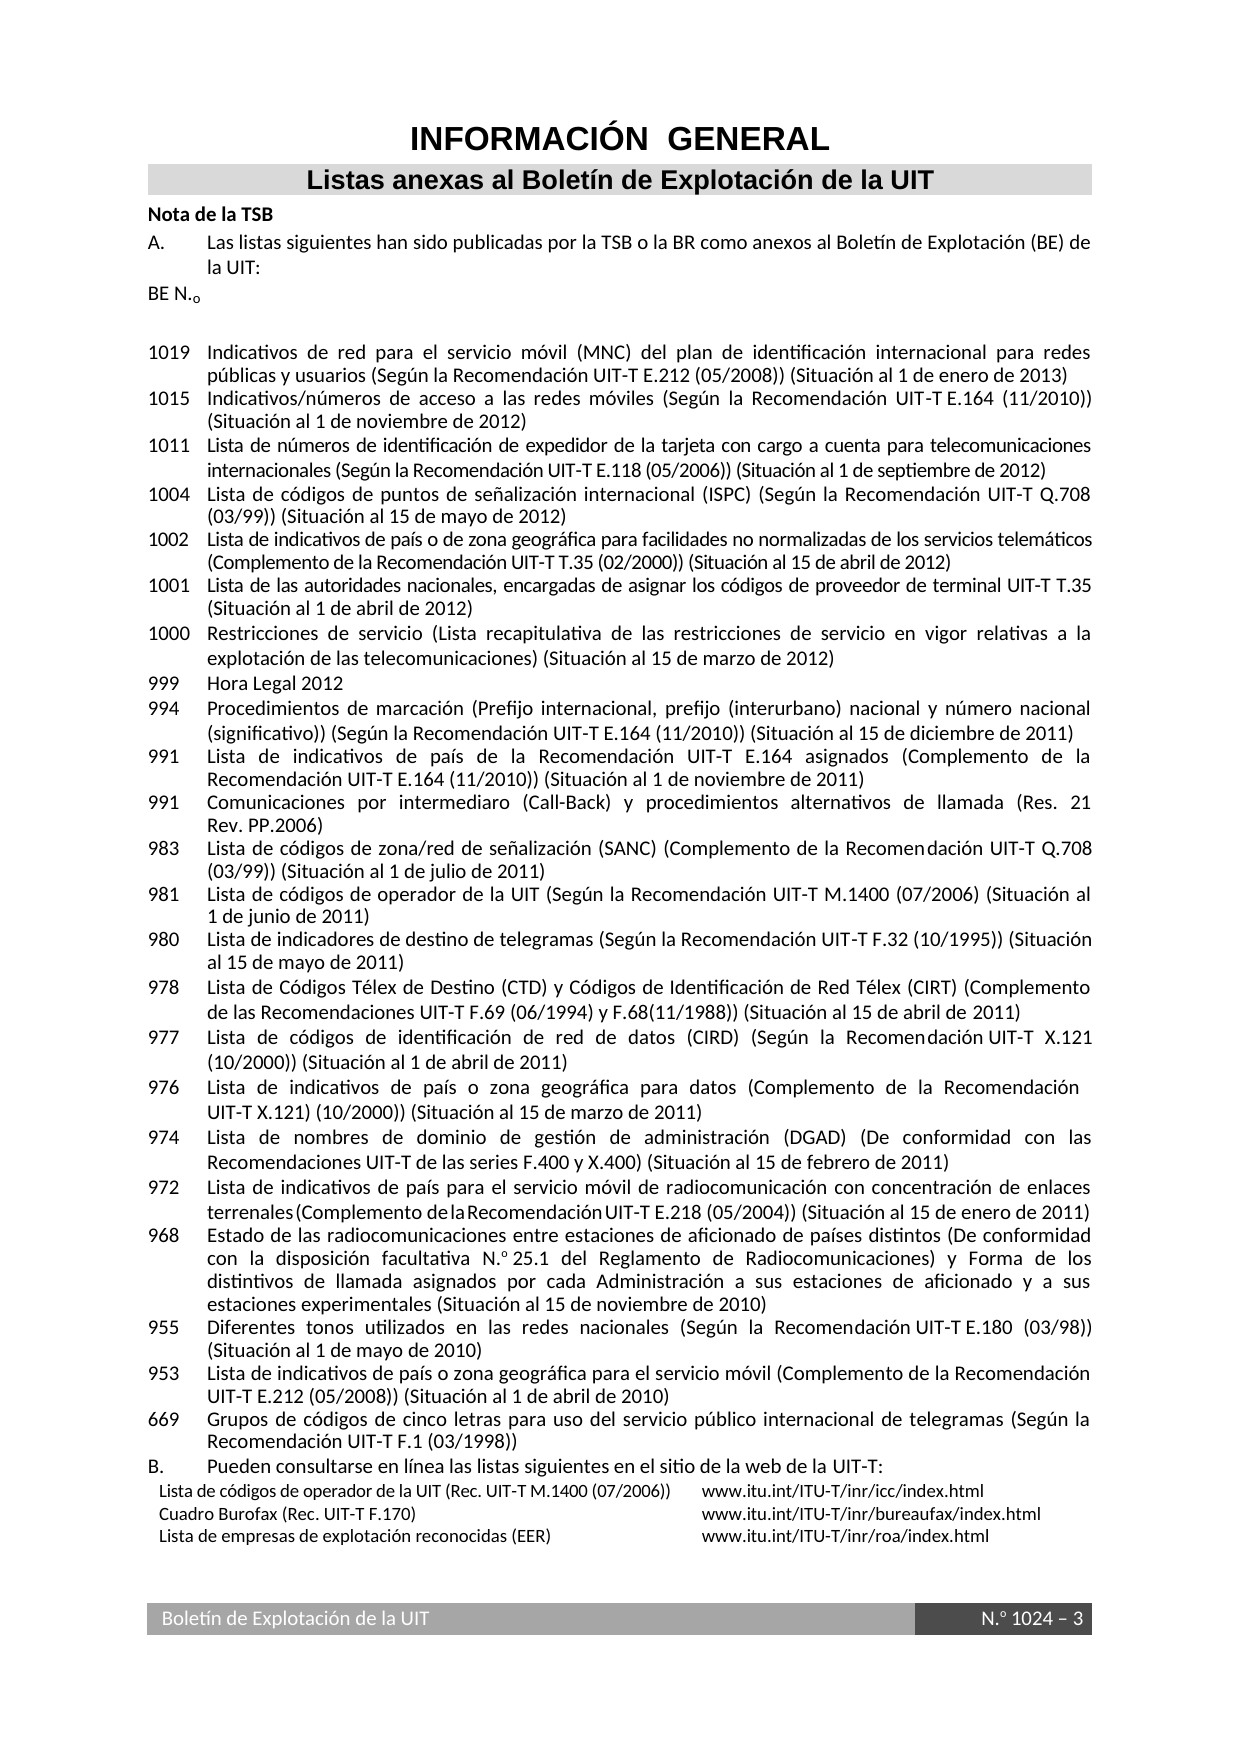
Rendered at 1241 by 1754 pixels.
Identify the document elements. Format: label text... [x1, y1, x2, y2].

text 955 Diferentes tonos utilizados en las redes nacionales (Según la Recomendación UIT-T E.180 (03/98)) (Situación al 1 de mayo de 2010) [148, 1316, 1092, 1362]
text 978 Lista de Códigos Télex de Destino (CTD) y Códigos de Identificación de Red Télex (CIRT) (Complemento de las Recomendaciones UIT-T F.69 (06/1994) y F.68(11/1988)) (Situación al 15 de abril de 2011) [148, 974, 1092, 1024]
text 977 Lista de códigos de identificación de red de datos (CIRD) (Según la Recomendación UIT-T X.121 (10/2000)) (Situación al 1 de abril de 2011) [148, 1024, 1092, 1074]
table_header www.itu.int/ITU-T/inr/icc/index.html [690, 1479, 1093, 1502]
text 1000 Restricciones de servicio (Lista recapitulativa de las restricciones de servicio en vigor relativas a la explotación de las telecomunicaciones) (Situación al 15 de marzo de 2012) [148, 620, 1092, 670]
subtitle Listas anexas al Boletín de Explotación de la UIT [148, 164, 1092, 195]
table_header Lista de códigos de operador de la UIT (Rec. UIT-T M.1400 (07/2006)) [148, 1479, 690, 1502]
subtitle INFORMACIÓN GENERAL [148, 119, 1092, 158]
text 1015 Indicativos/números de acceso a las redes móviles (Según la Recomendación UIT-T E.164 (11/2010)) (Situación al 1 de noviembre de 2012) [148, 387, 1092, 433]
text 1011 Lista de números de identificación de expedidor de la tarjeta con cargo a cuenta para telecomunicaciones internacionales (Según la Recomendación UIT-T E.118 (05/2006)) (Situación al 1 de septiembre de 2012) [148, 433, 1092, 483]
text 974 Lista de nombres de dominio de gestión de administración (DGAD) (De conformidad con las Recomendaciones UIT-T de las series F.400 y X.400) (Situación al 15 de febrero de 2011) [148, 1124, 1092, 1174]
text BE N.o [148, 280, 1092, 316]
table_cell Lista de empresas de explotación reconocidas (EER) [148, 1525, 690, 1548]
table_cell Cuadro Burofax (Rec. UIT-T F.170) [148, 1502, 690, 1525]
title Nota de la TSB [148, 201, 1092, 227]
text 983 Lista de códigos de zona/red de señalización (SANC) (Complemento de la Recomendación UIT-T Q.708 (03/99)) (Situación al 1 de julio de 2011) [148, 837, 1092, 883]
text 1002 Lista de indicativos de país o de zona geográfica para facilidades no normalizadas de los servicios telemáticos (Complemento de la Recomendación UIT-T T.35 (02/2000)) (Situación al 15 de abril de 2012) [148, 528, 1092, 574]
text 1001 Lista de las autoridades nacionales, encargadas de asignar los códigos de proveedor de terminal UIT-T T.35 (Situación al 1 de abril de 2012) [148, 574, 1092, 620]
text B. Pueden consultarse en línea las listas siguientes en el sitio de la web de la UIT-T: [148, 1453, 1092, 1479]
table_cell www.itu.int/ITU-T/inr/bureaufax/index.html [690, 1502, 1093, 1525]
text 953 Lista de indicativos de país o zona geográfica para el servicio móvil (Complemento de la Recomendación UIT-T E.212 (05/2008)) (Situación al 1 de abril de 2010) [148, 1362, 1092, 1408]
text 976 Lista de indicativos de país o zona geográfica para datos (Complemento de la Recomendación UIT-T X.121) (10/2000)) (Situación al 15 de marzo de 2011) [148, 1074, 1092, 1124]
text 999 Hora Legal 2012 [148, 670, 1092, 695]
text 991 Lista de indicativos de país de la Recomendación UIT-T E.164 asignados (Complemento de la Recomendación UIT-T E.164 (11/2010)) (Situación al 1 de noviembre de 2011) [148, 745, 1092, 791]
text 980 Lista de indicadores de destino de telegramas (Según la Recomendación UIT-T F.32 (10/1995)) (Situación al 15 de mayo de 2011) [148, 928, 1092, 974]
text 1019 Indicativos de red para el servicio móvil (MNC) del plan de identificación internacional para redes públicas y usuarios (Según la Recomendación UIT-T E.212 (05/2008)) (Situación al 1 de enero de 2013) [148, 341, 1092, 387]
title A. Las listas siguientes han sido publicadas por la TSB o la BR como anexos al Boletín de Explotación (BE) de la UIT: [148, 229, 1092, 280]
text 981 Lista de códigos de operador de la UIT (Según la Recomendación UIT-T M.1400 (07/2006) (Situación al 1 de junio de 2011) [148, 883, 1092, 928]
text 972 Lista de indicativos de país para el servicio móvil de radiocomunicación con concentración de enlaces terrenales (Complemento de la Recomendación UIT-T E.218 (05/2004)) (Situación al 15 de enero de 2011) [148, 1174, 1092, 1224]
text 669 Grupos de códigos de cinco letras para uso del servicio público internacional de telegramas (Según la Recomendación UIT-T F.1 (03/1998)) [148, 1408, 1092, 1453]
text 994 Procedimientos de marcación (Prefijo internacional, prefijo (interurbano) nacional y número nacional (significativo)) (Según la Recomendación UIT-T E.164 (11/2010)) (Situación al 15 de diciembre de 2011) [148, 695, 1092, 745]
text 991 Comunicaciones por intermediaro (Call-Back) y procedimientos alternativos de llamada (Res. 21 Rev. PP.2006) [148, 791, 1092, 837]
text 1004 Lista de códigos de puntos de señalización internacional (ISPC) (Según la Recomendación UIT-T Q.708 (03/99)) (Situación al 15 de mayo de 2012) [148, 483, 1092, 528]
table_cell www.itu.int/ITU-T/inr/roa/index.html [690, 1525, 1093, 1548]
text 968 Estado de las radiocomunicaciones entre estaciones de aficionado de países distintos (De conformidad con la disposición facultativa N.o 25.1 del Reglamento de Radiocomunicaciones) y Forma de los distintivos de llamada asignados por cada Administración a sus estaciones de aficionado y a sus estaciones experimentales (Situación al 15 de noviembre de 2010) [148, 1224, 1092, 1316]
